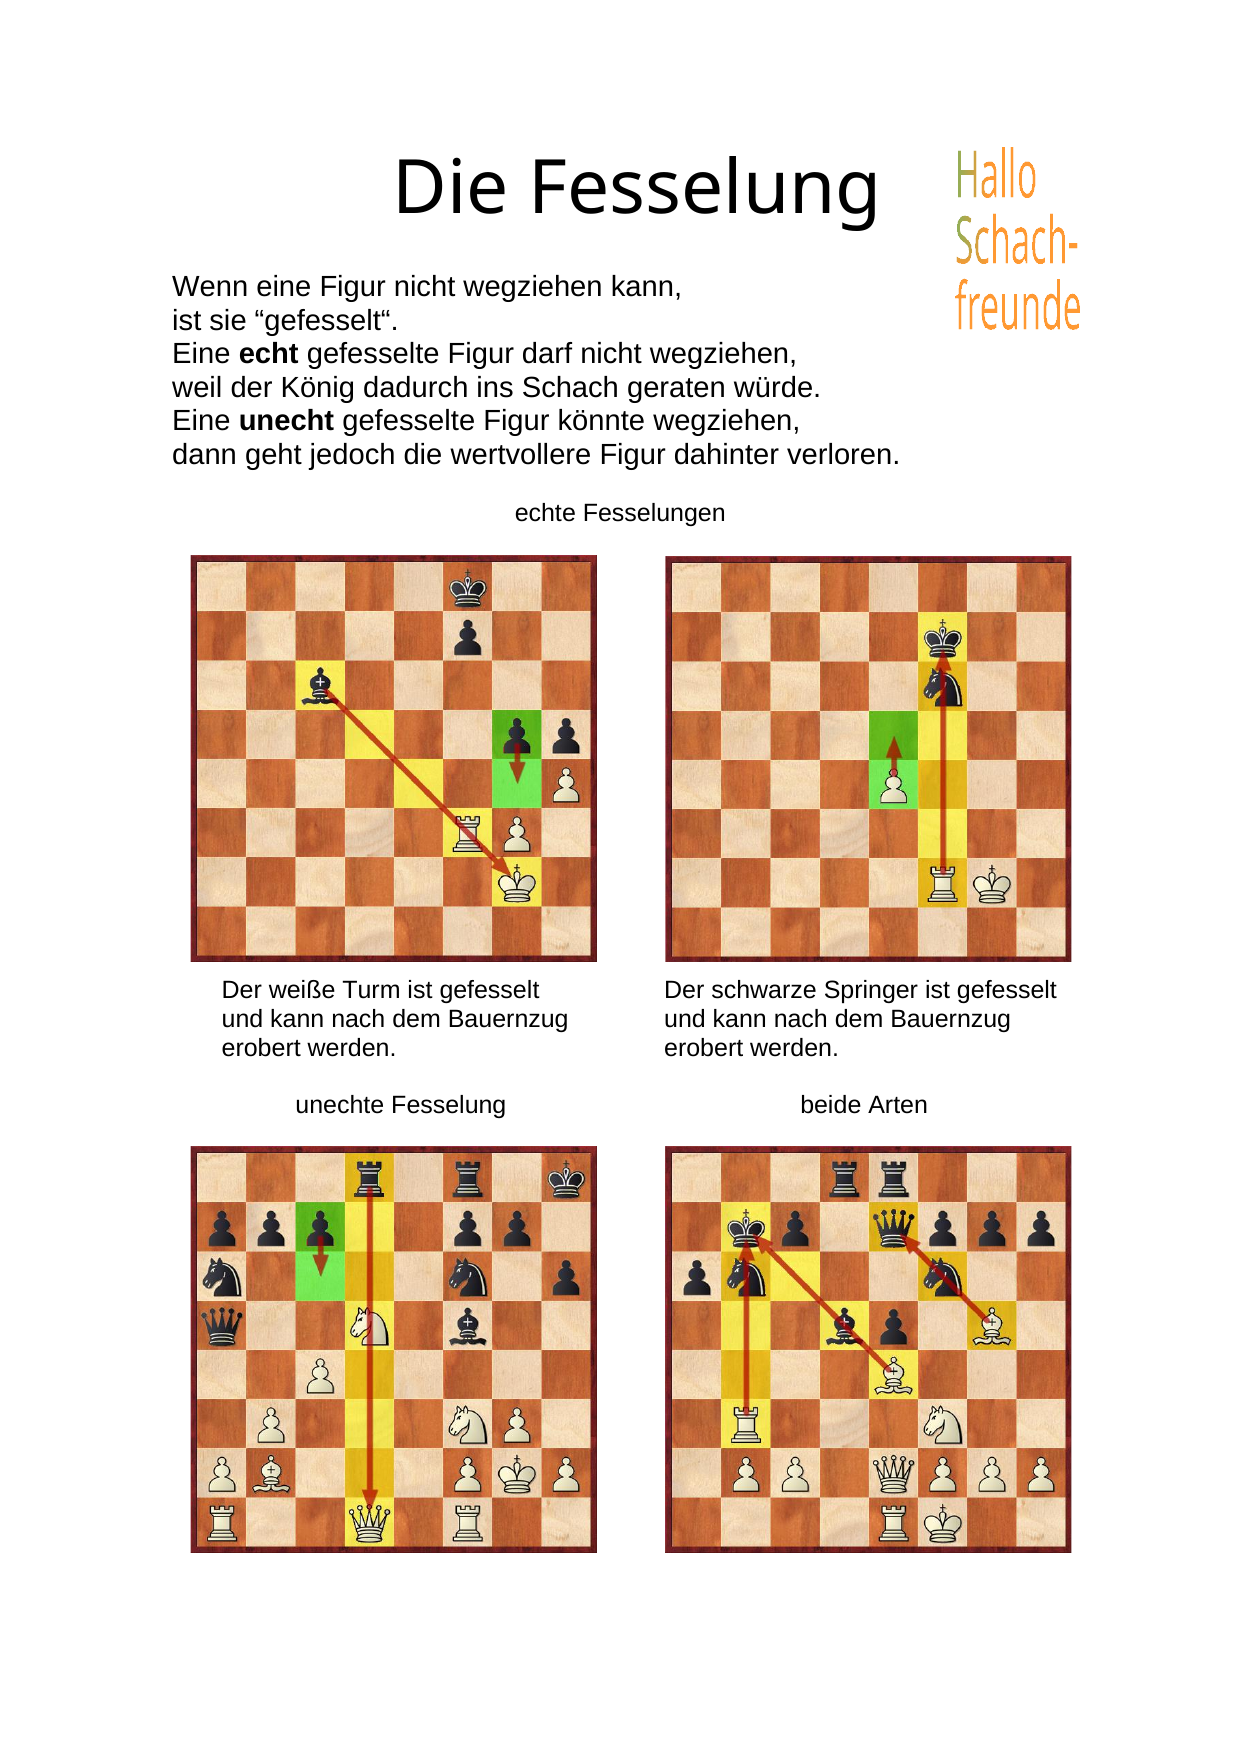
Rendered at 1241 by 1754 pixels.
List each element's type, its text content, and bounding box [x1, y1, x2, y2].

picture [190, 1146, 597, 1553]
text Wenn eine Figur nicht wegziehen kann, [148, 269, 1093, 303]
text Eine echt gefesselte Figur darf nicht wegziehen, [148, 336, 1093, 370]
text unechte Fesselung beide Arten [221, 1091, 1093, 1119]
text erobert werden. erobert werden. [148, 1033, 1093, 1062]
text Der weiße Turm ist gefesselt Der schwarze Springer ist gefesselt [148, 976, 1093, 1004]
picture [190, 555, 597, 962]
text dann geht jedoch die wertvollere Figur dahinter verloren. [148, 437, 1093, 470]
text ist sie “gefesselt“. [148, 303, 1093, 336]
picture [665, 556, 1072, 962]
picture [665, 1146, 1072, 1553]
text weil der König dadurch ins Schach geraten würde. [148, 370, 1093, 403]
text Eine unecht gefesselte Figur könnte wegziehen, [148, 403, 1093, 437]
text und kann nach dem Bauernzug und kann nach dem Bauernzug [148, 1004, 1093, 1033]
text echte Fesselungen [148, 498, 1093, 527]
text Die Fesselung [148, 133, 1093, 235]
